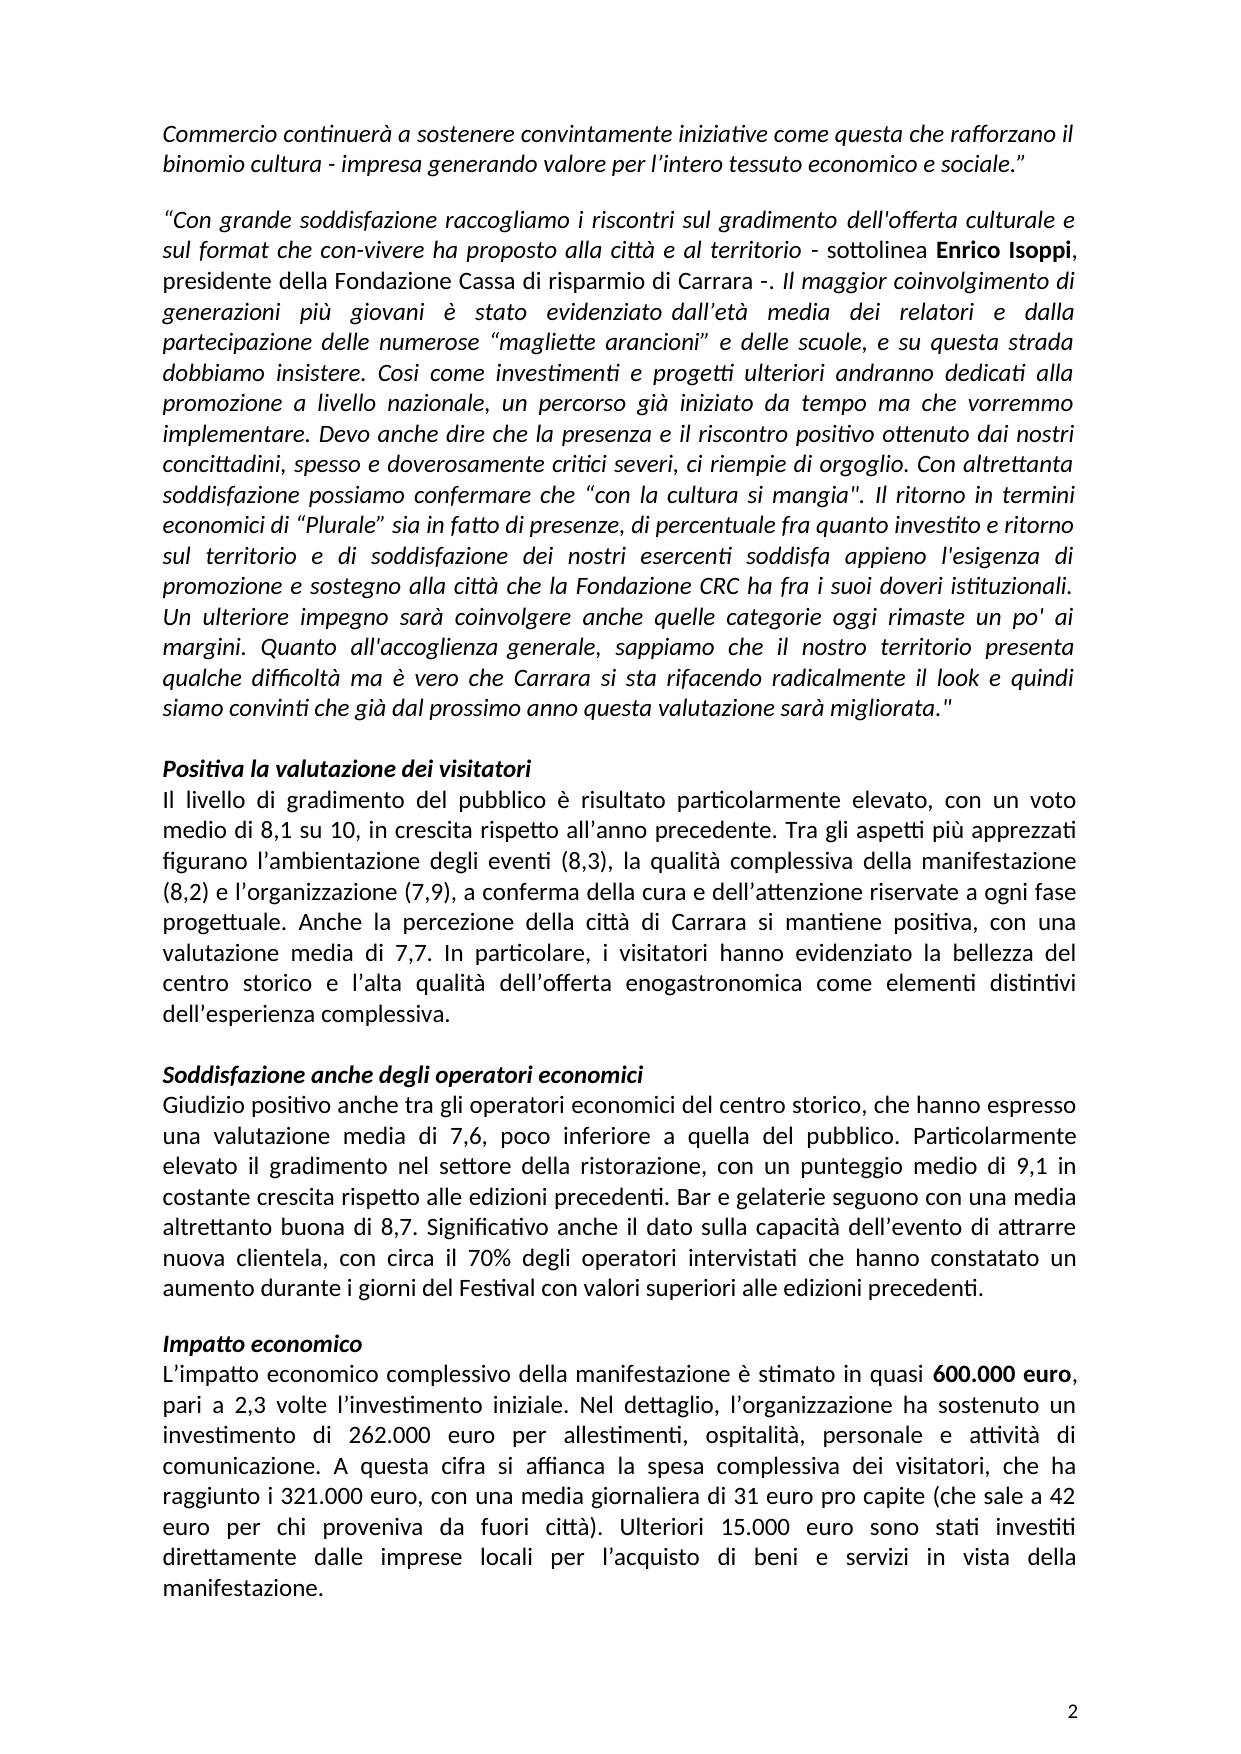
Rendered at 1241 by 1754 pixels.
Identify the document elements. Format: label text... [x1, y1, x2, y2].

text “Con grande soddisfazione raccogliamo i riscontri sul gradimento dell'offerta culturale e sul format che con-vivere ha proposto alla città e al territorio - sottolinea Enrico Isoppi, presidente della Fondazione Cassa di risparmio di Carrara -. Il maggior coinvolgimento di generazioni più giovani è stato evidenziato dall’età media dei relatori e dalla partecipazione delle numerose “magliette arancioni” e delle scuole, e su questa strada dobbiamo insistere. Cosi come investimenti e progetti ulteriori andranno dedicati alla promozione a livello nazionale, un percorso già iniziato da tempo ma che vorremmo implementare. Devo anche dire che la presenza e il riscontro positivo ottenuto dai nostri concittadini, spesso e doverosamente critici severi, ci riempie di orgoglio. Con altrettanta soddisfazione possiamo confermare che “con la cultura si mangia". Il ritorno in termini economici di “Plurale” sia in fatto di presenze, di percentuale fra quanto investito e ritorno sul territorio e di soddisfazione dei nostri esercenti soddisfa appieno l'esigenza di promozione e sostegno alla città che la Fondazione CRC ha fra i suoi doveri istituzionali. Un ulteriore impegno sarà coinvolgere anche quelle categorie oggi rimaste un po' ai margini. Quanto all'accoglienza generale, sappiamo che il nostro territorio presenta qualche difficoltà ma è vero che Carrara si sta rifacendo radicalmente il look e quindi siamo convinti che già dal prossimo anno questa valutazione sarà migliorata." [162, 204, 1078, 723]
text Impatto economico [162, 1328, 1078, 1358]
text Il livello di gradimento del pubblico è risultato particolarmente elevato, con un voto medio di 8,1 su 10, in crescita rispetto all’anno precedente. Tra gli aspetti più apprezzati figurano l’ambientazione degli eventi (8,3), la qualità complessiva della manifestazione (8,2) e l’organizzazione (7,9), a conferma della cura e dell’attenzione riservate a ogni fase progettuale. Anche la percezione della città di Carrara si mantiene positiva, con una valutazione media di 7,7. In particolare, i visitatori hanno evidenziato la bellezza del centro storico e l’alta qualità dell’offerta enogastronomica come elementi distintivi dell’esperienza complessiva. [162, 784, 1078, 1028]
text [162, 118, 1078, 179]
text Soddisfazione anche degli operatori economici [162, 1059, 1078, 1089]
text Giudizio positivo anche tra gli operatori economici del centro storico, che hanno espresso una valutazione media di 7,6, poco inferiore a quella del pubblico. Particolarmente elevato il gradimento nel settore della ristorazione, con un punteggio medio di 9,1 in costante crescita rispetto alle edizioni precedenti. Bar e gelaterie seguono con una media altrettanto buona di 8,7. Significativo anche il dato sulla capacità dell’evento di attrarre nuova clientela, con circa il 70% degli operatori intervistati che hanno constatato un aumento durante i giorni del Festival con valori superiori alle edizioni precedenti. [162, 1089, 1078, 1303]
text L’impatto economico complessivo della manifestazione è stimato in quasi 600.000 euro, pari a 2,3 volte l’investimento iniziale. Nel dettaglio, l’organizzazione ha sostenuto un investimento di 262.000 euro per allestimenti, ospitalità, personale e attività di comunicazione. A questa cifra si affianca la spesa complessiva dei visitatori, che ha raggiunto i 321.000 euro, con una media giornaliera di 31 euro pro capite (che sale a 42 euro per chi proveniva da fuori città). Ulteriori 15.000 euro sono stati investiti direttamente dalle imprese locali per l’acquisto di beni e servizi in vista della manifestazione. [162, 1358, 1078, 1603]
text Positiva la valutazione dei visitatori [162, 753, 1078, 784]
